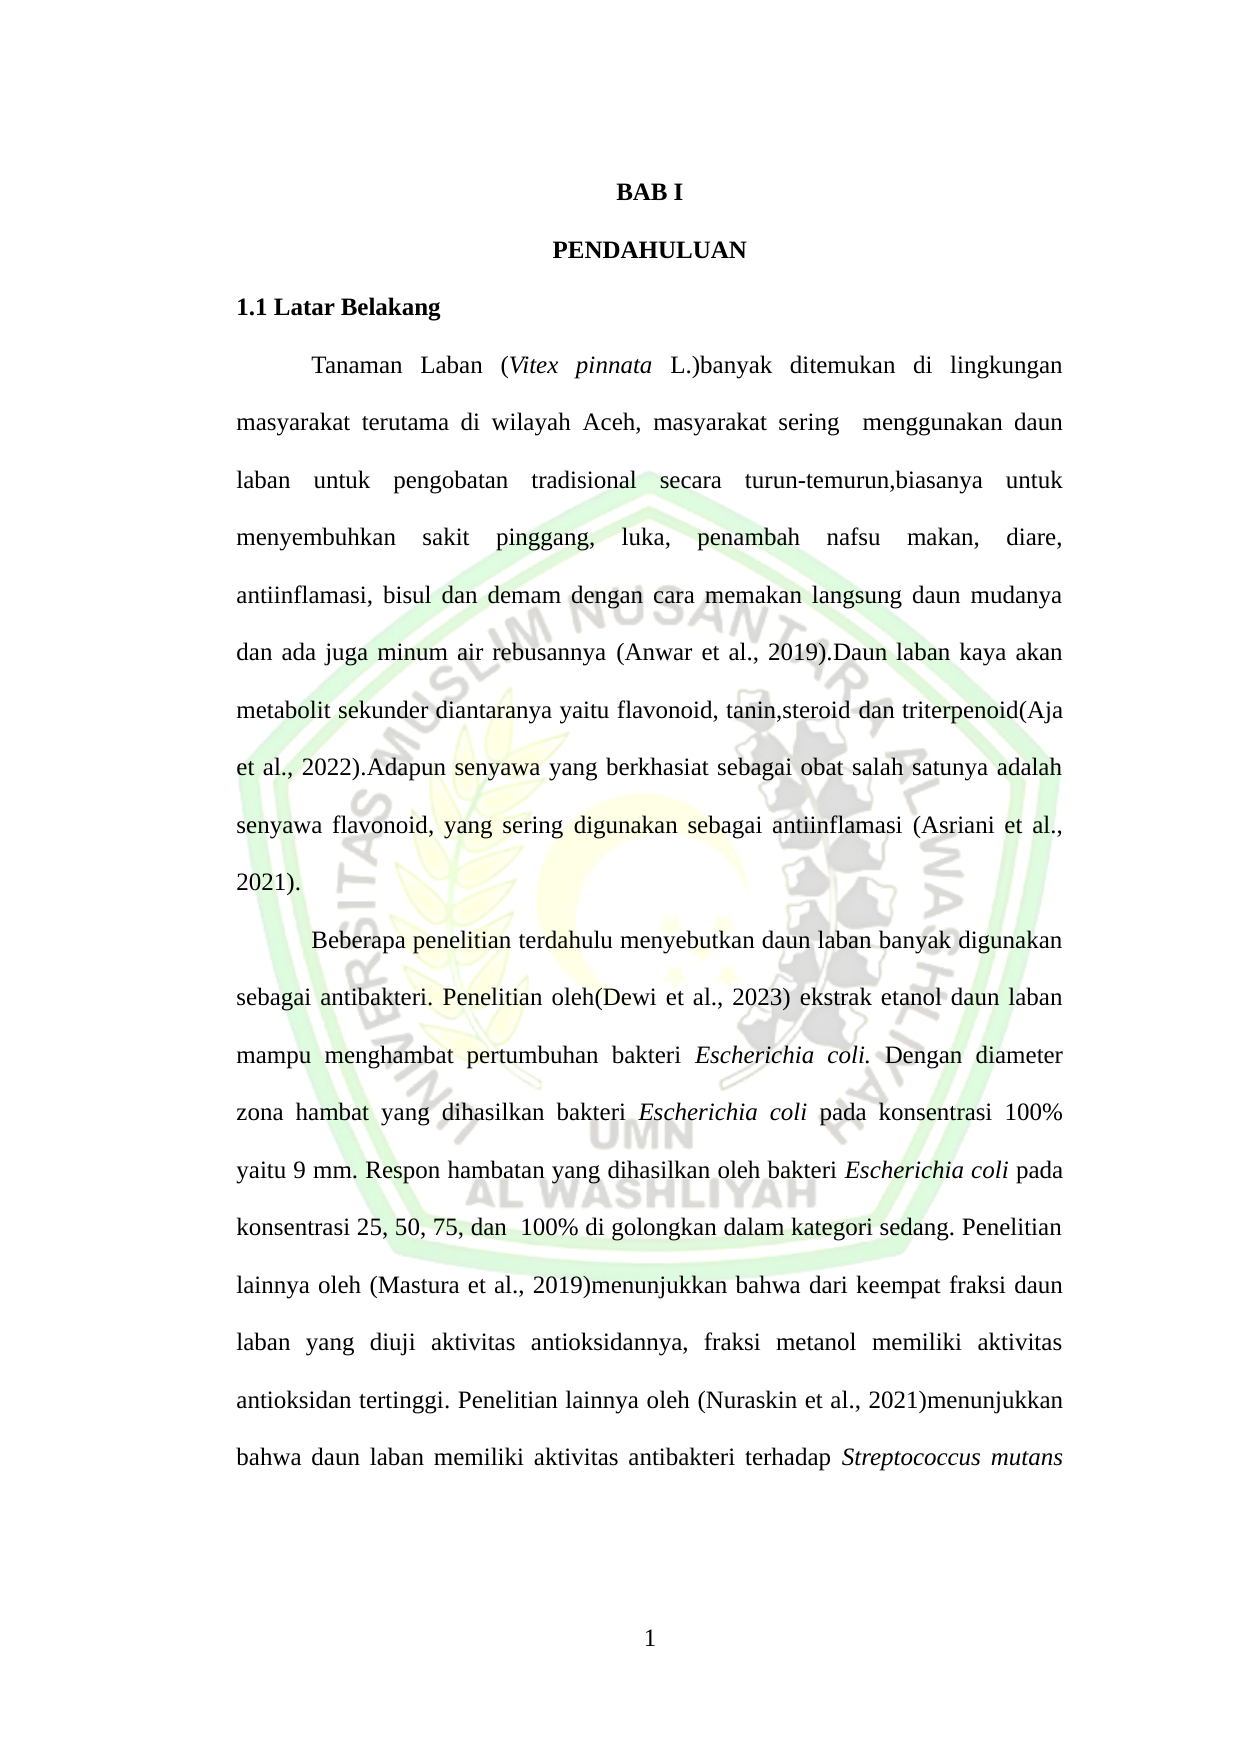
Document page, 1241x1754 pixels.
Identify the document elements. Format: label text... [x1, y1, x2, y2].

text Tanaman Laban (Vitex pinnata L.)banyak ditemukan di lingkungan masyarakat terutama di wilayah Aceh, masyarakat sering menggunakan daun laban untuk pengobatan tradisional secara turun-temurun,biasanya untuk menyembuhkan sakit pinggang, luka, penambah nafsu makan, diare, antiinflamasi, bisul dan demam dengan cara memakan langsung daun mudanya dan ada juga minum air rebusannya Daun laban kaya akan metabolit sekunder diantaranya yaitu flavonoid, tanin,steroid dan triterpenoidAdapun senyawa yang berkhasiat sebagai obat salah satunya adalah senyawa flavonoid, yang sering digunakan sebagai antiinflamasi [236, 350, 1063, 896]
subtitle 1.1 Latar Belakang [236, 292, 1063, 321]
text PENDAHULUAN [236, 235, 1063, 263]
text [236, 925, 1063, 1471]
text BAB I [236, 177, 1063, 206]
